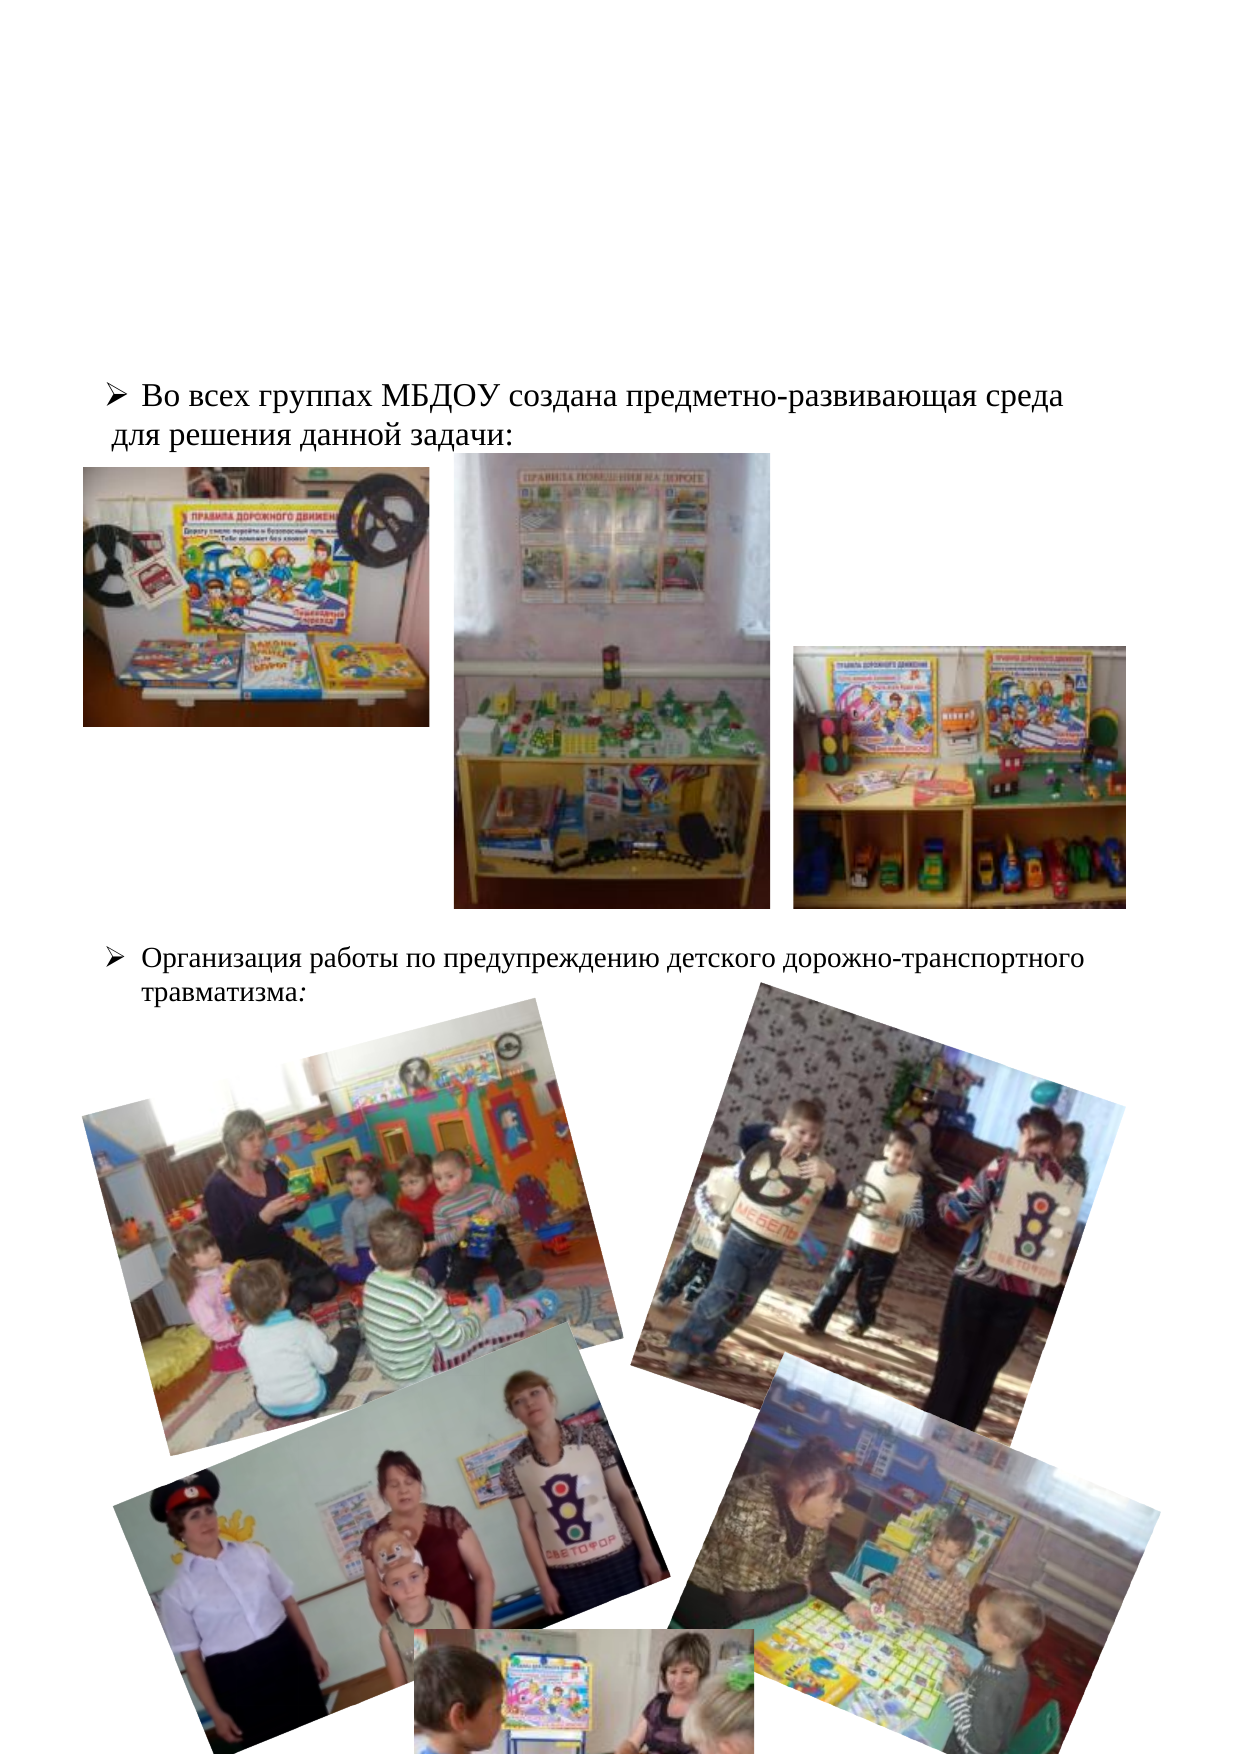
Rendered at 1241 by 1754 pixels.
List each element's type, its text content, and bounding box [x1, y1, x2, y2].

picture [83, 983, 1160, 1754]
text для решения данной задачи: [111, 414, 1152, 452]
list Во всех группах МБДОУ создана предметно-развивающая среда [103, 376, 1152, 414]
list Организация работы по предупреждению детского дорожно-транспортного травматизма: [103, 940, 1152, 1008]
picture [83, 467, 430, 727]
picture [453, 453, 771, 909]
picture [793, 646, 1126, 909]
